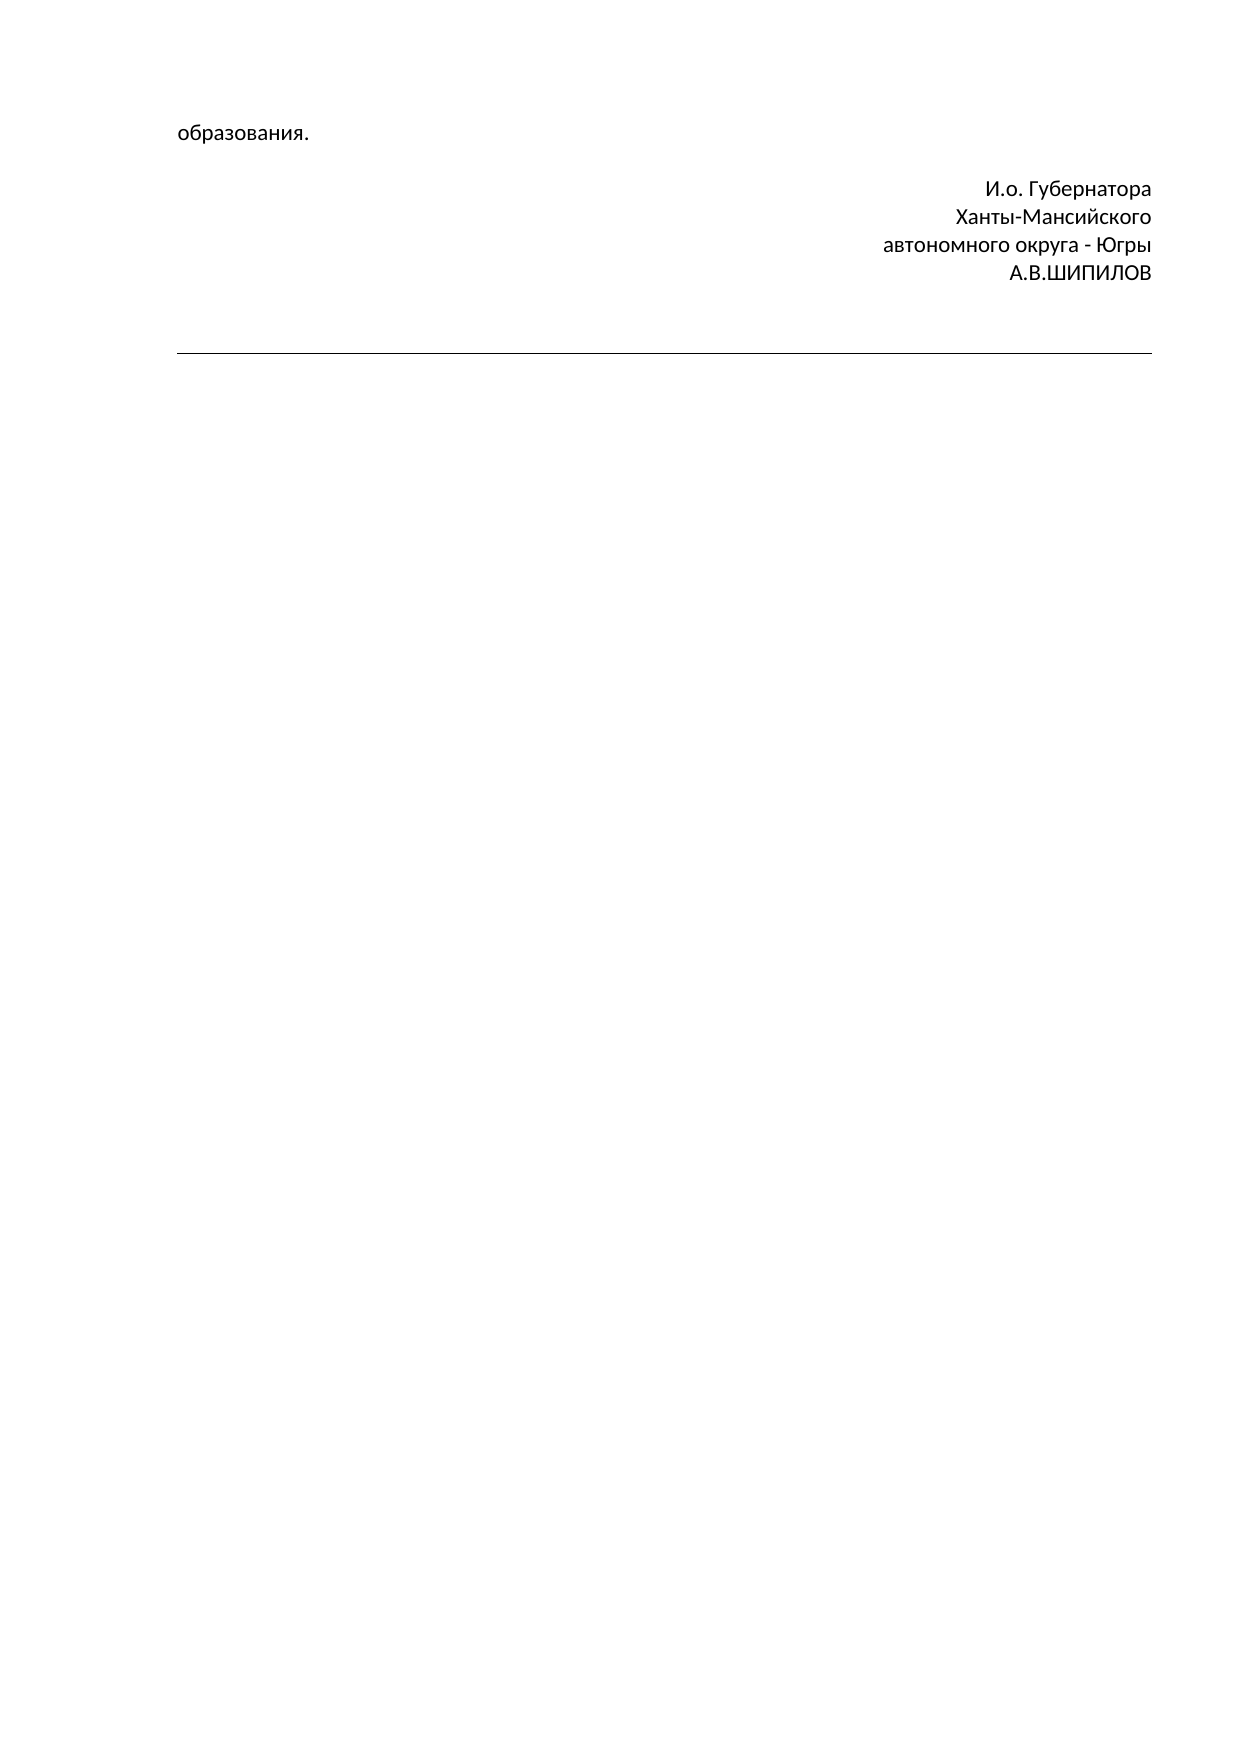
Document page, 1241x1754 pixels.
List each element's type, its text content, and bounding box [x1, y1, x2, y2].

text Ханты-Мансийского [177, 202, 1152, 230]
text автономного округа - Югры [177, 230, 1152, 258]
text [177, 118, 1152, 146]
text И.о. Губернатора [177, 174, 1152, 202]
text А.В.ШИПИЛОВ [177, 258, 1152, 286]
